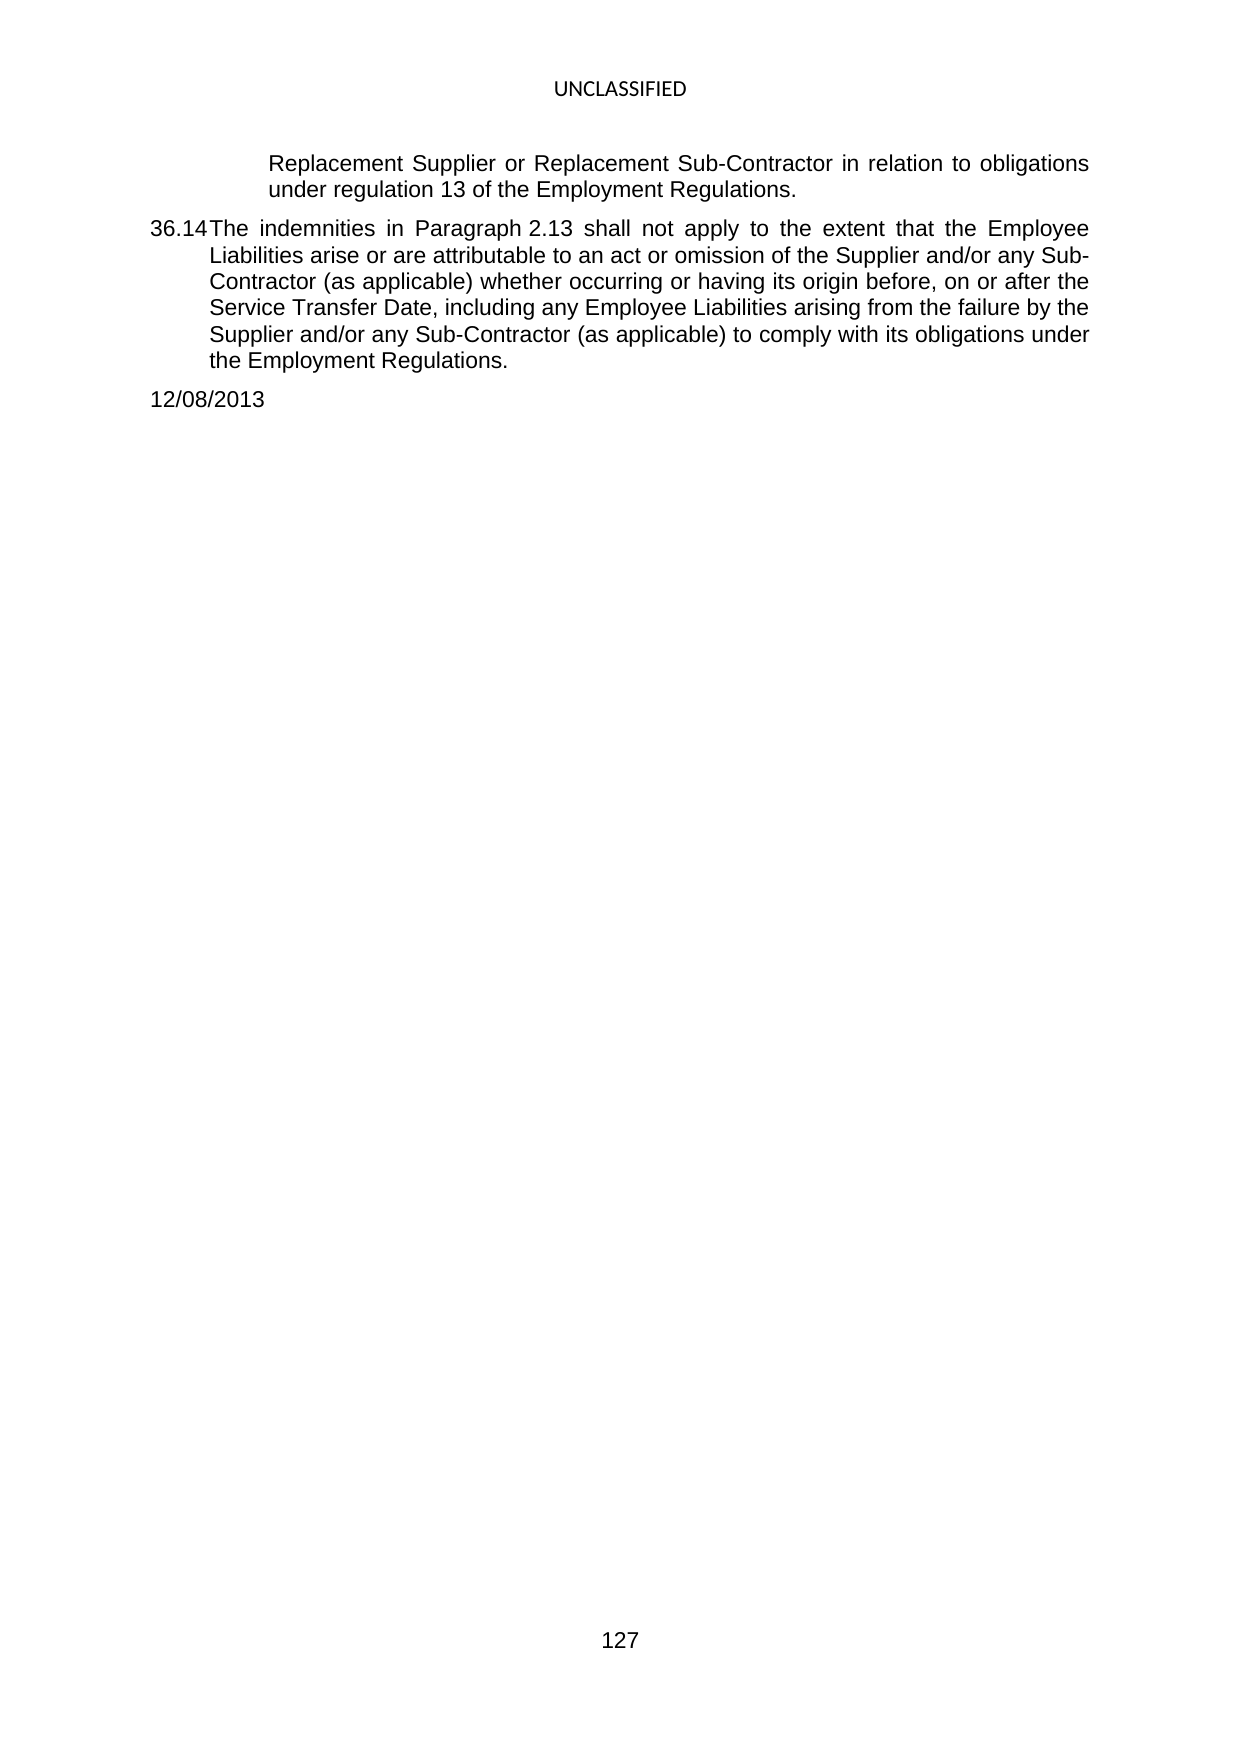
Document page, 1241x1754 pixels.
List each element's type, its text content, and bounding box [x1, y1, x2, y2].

text The indemnities in Paragraph 2.13 shall not apply to the extent that the Employee Liabilities arise or are attributable to an act or omission of the Supplier and/or any Sub-Contractor (as applicable) whether occurring or having its origin before, on or after the Service Transfer Date, including any Employee Liabilities arising from the failure by the Supplier and/or any Sub-Contractor (as applicable) to comply with its obligations under the Employment Regulations. [150, 215, 1090, 373]
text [209, 150, 1090, 203]
text 12/08/2013 [150, 386, 1090, 412]
